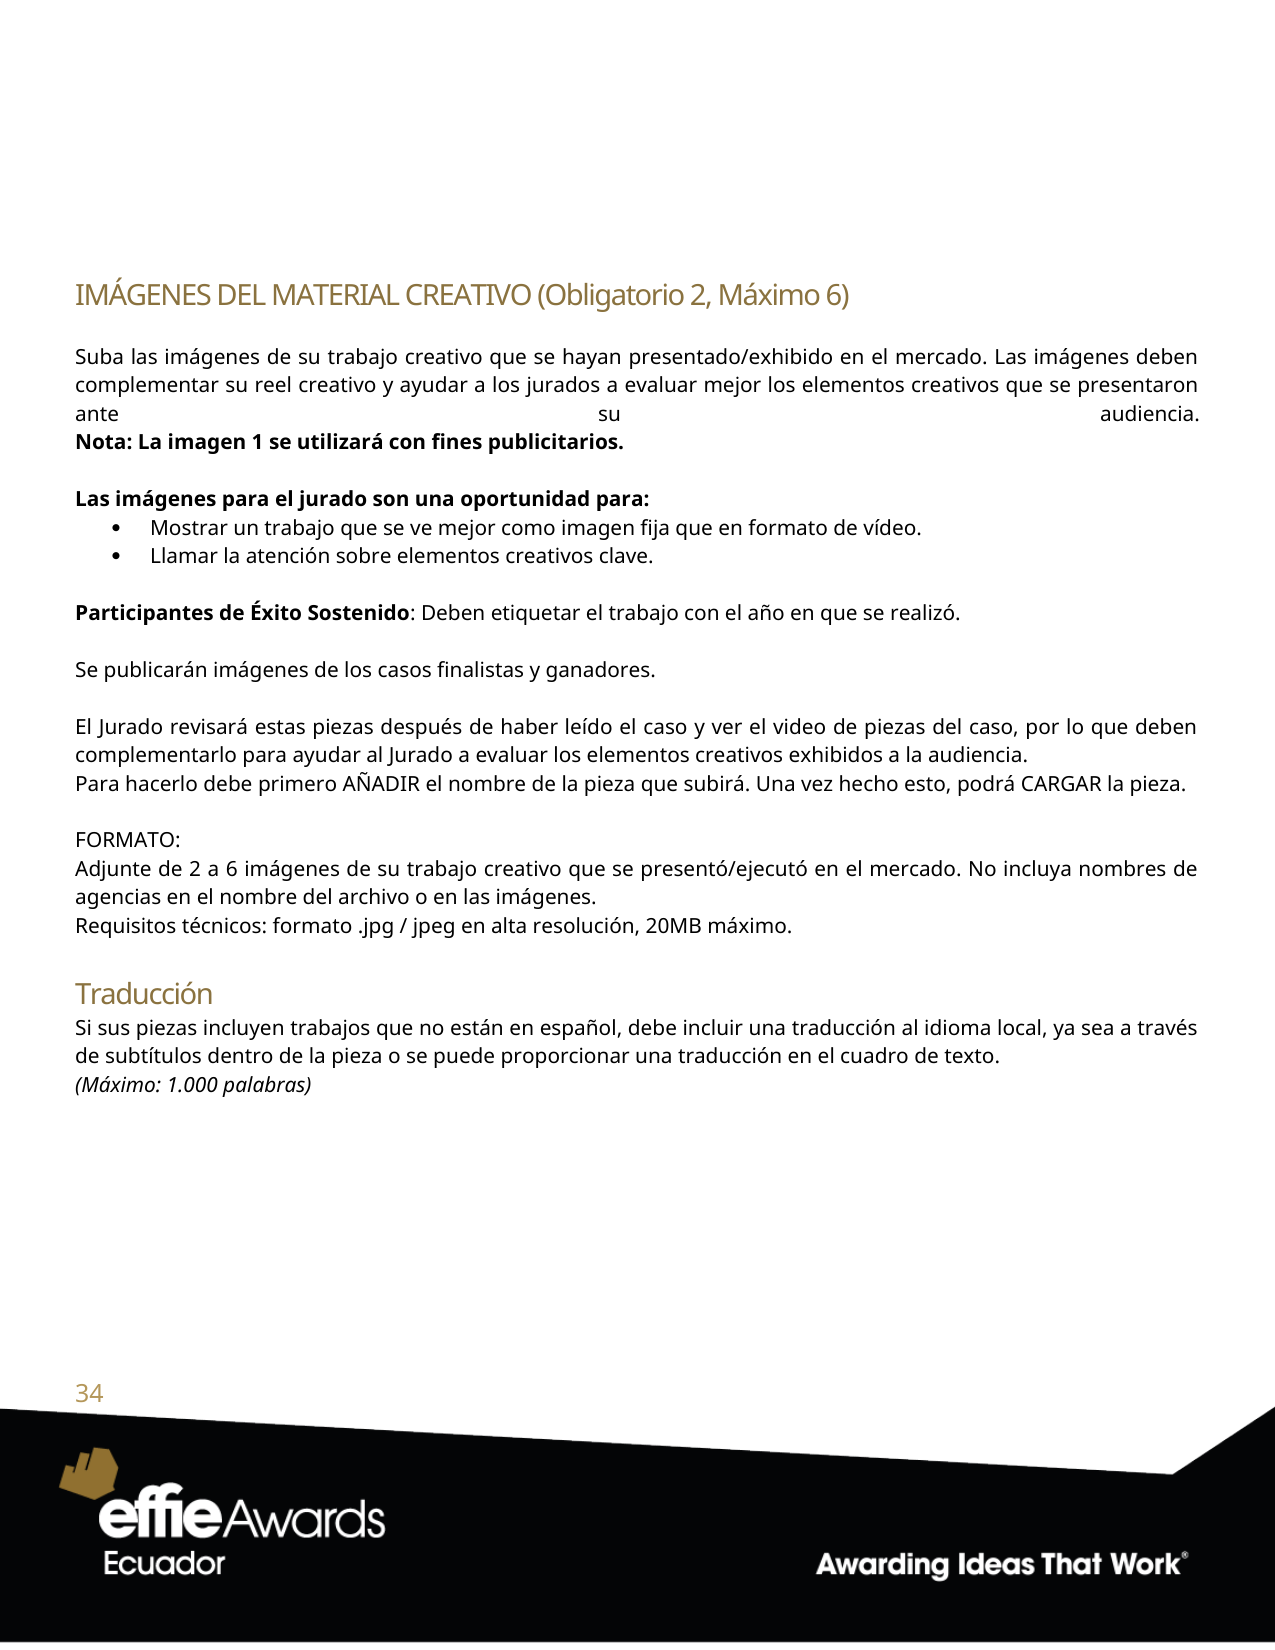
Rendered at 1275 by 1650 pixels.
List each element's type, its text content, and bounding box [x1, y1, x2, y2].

text Si sus piezas incluyen trabajos que no están en español, debe incluir una traducción al idioma local, ya sea a través de subtítulos dentro de la pieza o se puede proporcionar una traducción en el cuadro de texto. [75, 1013, 1200, 1070]
text El Jurado revisará estas piezas después de haber leído el caso y ver el video de piezas del caso, por lo que deben complementarlo para ayudar al Jurado a evaluar los elementos creativos exhibidos a la audiencia. [75, 712, 1200, 769]
text Suba las imágenes de su trabajo creativo que se hayan presentado/exhibido en el mercado. Las imágenes deben complementar su reel creativo y ayudar a los jurados a evaluar mejor los elementos creativos que se presentaron ante su audiencia. Nota: La imagen 1 se utilizará con fines publicitarios. [75, 342, 1200, 456]
text (Máximo: 1.000 palabras) [75, 1070, 1200, 1098]
picture [0, 1400, 1275, 1643]
text Se publicarán imágenes de los casos finalistas y ganadores. [75, 655, 1200, 683]
text FORMATO: [75, 826, 1200, 854]
text IMÁGENES DEL MATERIAL CREATIVO (Obligatorio 2, Máximo 6) [75, 274, 1200, 314]
text Adjunte de 2 a 6 imágenes de su trabajo creativo que se presentó/ejecutó en el mercado. No incluya nombres de agencias en el nombre del archivo o en las imágenes. [75, 854, 1200, 911]
text Participantes de Éxito Sostenido: Deben etiquetar el trabajo con el año en que se realizó. [75, 598, 1200, 627]
text Requisitos técnicos: formato .jpg / jpeg en alta resolución, 20MB máximo. [75, 911, 1200, 939]
text Traducción [75, 973, 1200, 1013]
list Mostrar un trabajo que se ve mejor como imagen fija que en formato de vídeo. [112, 513, 1200, 541]
text Las imágenes para el jurado son una oportunidad para: [75, 484, 1200, 513]
list Llamar la atención sobre elementos creativos clave. [112, 541, 1200, 570]
text Para hacerlo debe primero AÑADIR el nombre de la pieza que subirá. Una vez hecho esto, podrá CARGAR la pieza. [75, 769, 1200, 797]
